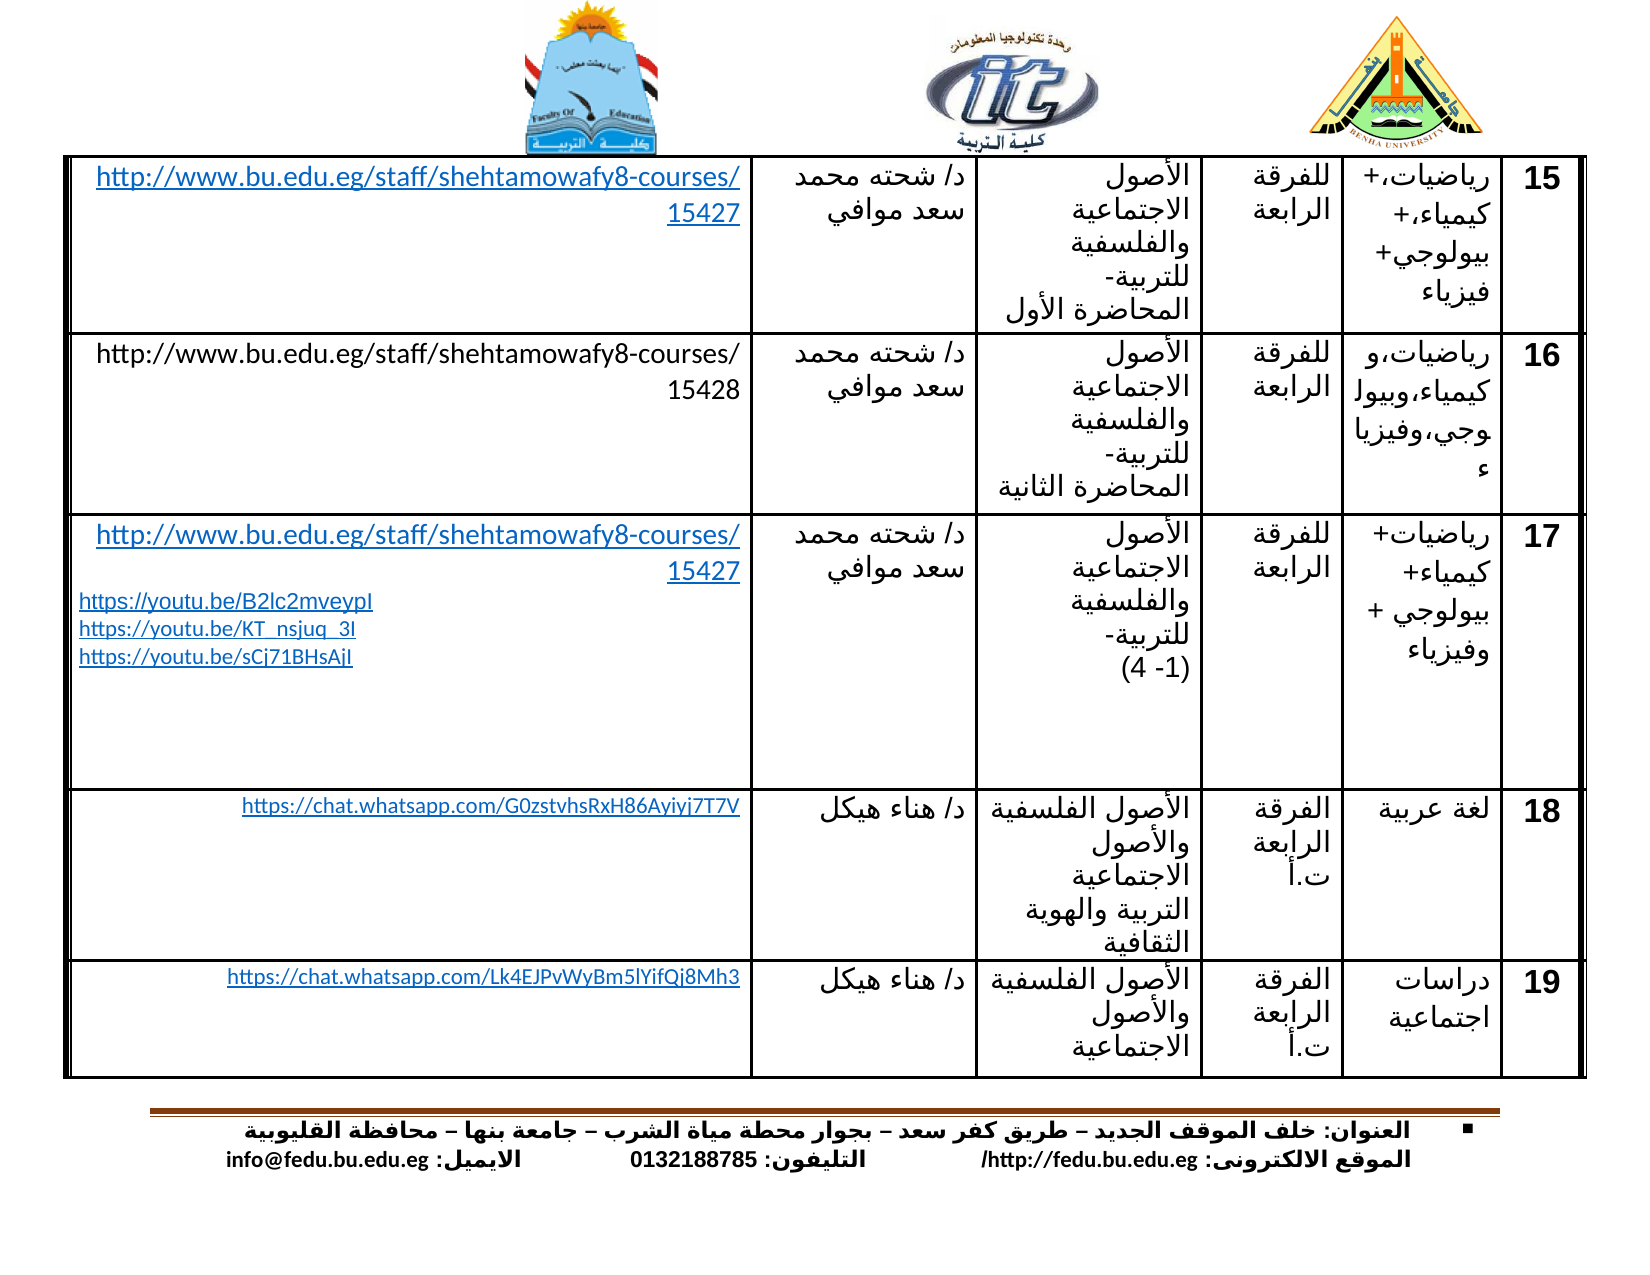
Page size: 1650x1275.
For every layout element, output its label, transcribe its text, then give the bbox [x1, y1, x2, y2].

table_cell الأصول الفلسفية والأصول الاجتماعية التربية والهوية الثقافية [978, 962, 1200, 1076]
table_cell http://www.bu.edu.eg/staff/shehtamowafy8-courses/15428 [72, 335, 750, 513]
table_cell للفرقة الرابعة [1203, 516, 1341, 788]
picture [923, 14, 1102, 155]
table_cell رياضيات،+ كيمياء،+ بيولوجي+ فيزياء [1344, 158, 1500, 332]
table_cell دراسات اجتماعية [1344, 962, 1500, 1076]
table_cell د/ شحته محمد سعد موافي [753, 335, 975, 513]
table_cell 15 [1503, 158, 1578, 332]
table_cell الأصول الفلسفية والأصول الاجتماعية التربية والهوية الثقافية [978, 791, 1200, 959]
table_cell http://www.bu.edu.eg/staff/shehtamowafy8-courses/15427 [72, 158, 750, 332]
table_cell 17 [1503, 516, 1578, 788]
table_cell الأصول الاجتماعية والفلسفية للتربية- (1- 4) [978, 516, 1200, 788]
table_cell 16 [1503, 335, 1578, 513]
table_cell الفرقة الرابعة ت.أ [1203, 791, 1341, 959]
table_cell د/ شحته محمد سعد موافي [753, 158, 975, 332]
table_cell 18 [1503, 791, 1578, 959]
table_cell https://chat.whatsapp.com/G0zstvhsRxH86Ayiyj7T7V [72, 791, 750, 959]
table_cell د/ شحته محمد سعد موافي [753, 516, 975, 788]
table_cell http://www.bu.edu.eg/staff/shehtamowafy8-courses/15427 https://youtu.be/B2lc2mveypI https://youtu.be/KT_nsjuq_3I https://youtu.be/sCj71BHsAjI [72, 516, 750, 788]
table_cell الفرقة الرابعة ت.أ [1203, 962, 1341, 1076]
table_cell لغة عربية [1344, 791, 1500, 959]
table_cell د/ هناء هيكل [753, 962, 975, 1076]
table_cell https://chat.whatsapp.com/Lk4EJPvWyBm5lYifQj8Mh3 [72, 962, 750, 1076]
table_cell 19 [1503, 962, 1578, 1076]
table_cell رياضيات،وكيمياء،وبيولوجي،وفيزياء [1344, 335, 1500, 513]
table_cell للفرقة الرابعة [1203, 335, 1341, 513]
picture [525, 0, 658, 155]
table_cell للفرقة الرابعة [1203, 158, 1341, 332]
table_cell رياضيات+ كيمياء+ بيولوجي + وفيزياء [1344, 516, 1500, 788]
table_cell الأصول الاجتماعية والفلسفية للتربية- المحاضرة الثانية [978, 335, 1200, 513]
picture [1289, 11, 1500, 155]
table_cell د/ هناء هيكل [753, 791, 975, 959]
table_cell الأصول الاجتماعية والفلسفية للتربية- المحاضرة الأول [978, 158, 1200, 332]
